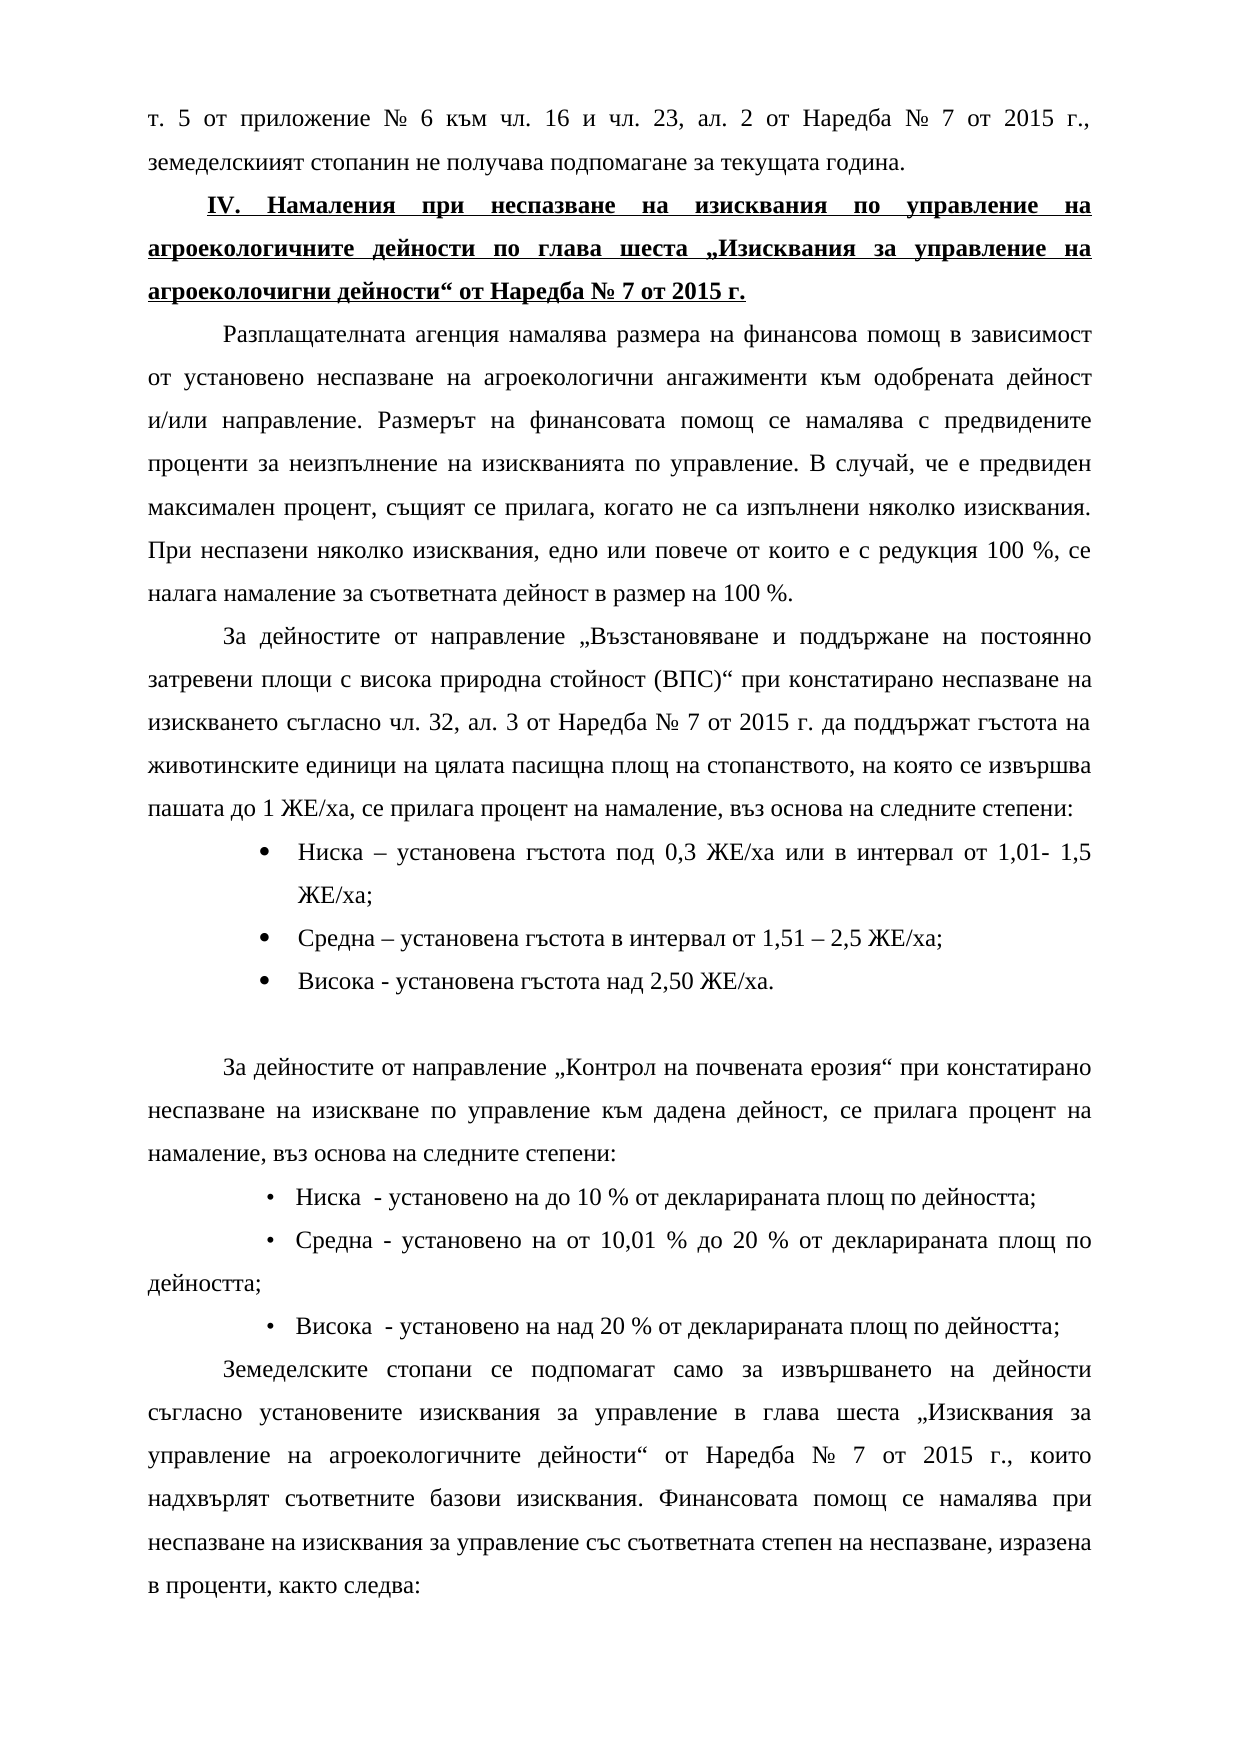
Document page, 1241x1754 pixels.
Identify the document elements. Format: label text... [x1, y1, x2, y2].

text За дейностите от направление „Контрол на почвената ерозия“ при констатирано неспазване на изискванe по управление към дадена дейност, се прилага процент на намаление, въз основа на следните степени: [148, 1052, 1093, 1167]
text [148, 103, 1093, 175]
text • Средна - установено на от 10,01 % до 20 % от декларираната площ по дейността; [148, 1225, 1093, 1297]
list Средна – установена гъстота в интервал от 1,51 – 2,5 ЖЕ/ха; [260, 923, 1093, 952]
text Разплащателната агенция намалява размера на финансова помощ в зависимост от установено неспазване на агроекологични ангажименти към одобрената дейност и/или направление. Размерът на финансовата помощ се намалява с предвидените проценти за неизпълнение на изискванията по управление. В случай, че е предвиден максимален процент, същият се прилага, когато не са изпълнени няколко изисквания. При неспазени няколко изисквания, едно или повече от които е с редукция 100 %, се налага намаление за съответната дейност в размер на 100 %. [148, 319, 1093, 607]
list Висока - установена гъстота над 2,50 ЖЕ/ха. [260, 966, 1093, 995]
text IV. Намаления при неспазване на изисквания по управление на агроекологичните дейности по глава шеста „Изисквания за управление на агроеколочигни дейности“ от Наредба № 7 от 2015 г. [148, 190, 1093, 305]
text • Висока - установено на над 20 % от декларираната площ по дейността; [148, 1311, 1093, 1340]
text Земеделските стопани се подпомагат само за извършването на дейности съгласно установените изисквания за управление в глава шеста „Изисквания за управление на агроекологичните дейности“ от Наредба № 7 от 2015 г., които надхвърлят съответните базови изисквания. Финансовата помощ се намалява при неспазване на изисквания за управление със съответната степен на неспазване, изразена в проценти, както следва: [148, 1354, 1093, 1598]
text За дейностите от направление „Възстановяване и поддържане на постоянно затревени площи с висока природна стойност (ВПС)“ при констатирано неспазване на изискването съгласно чл. 32, ал. 3 от Наредба № 7 от 2015 г. да поддържат гъстота на животинските единици на цялата пасищна площ на стопанството, на която се извършва пашата до 1 ЖЕ/ха, се прилага процент на намаление, въз основа на следните степени: [148, 621, 1093, 822]
list Ниска – установена гъстота под 0,3 ЖЕ/ха или в интервал от 1,01- 1,5 ЖЕ/ха; [260, 837, 1093, 908]
text • Ниска - установено на до 10 % от декларираната площ по дейността; [148, 1182, 1093, 1210]
